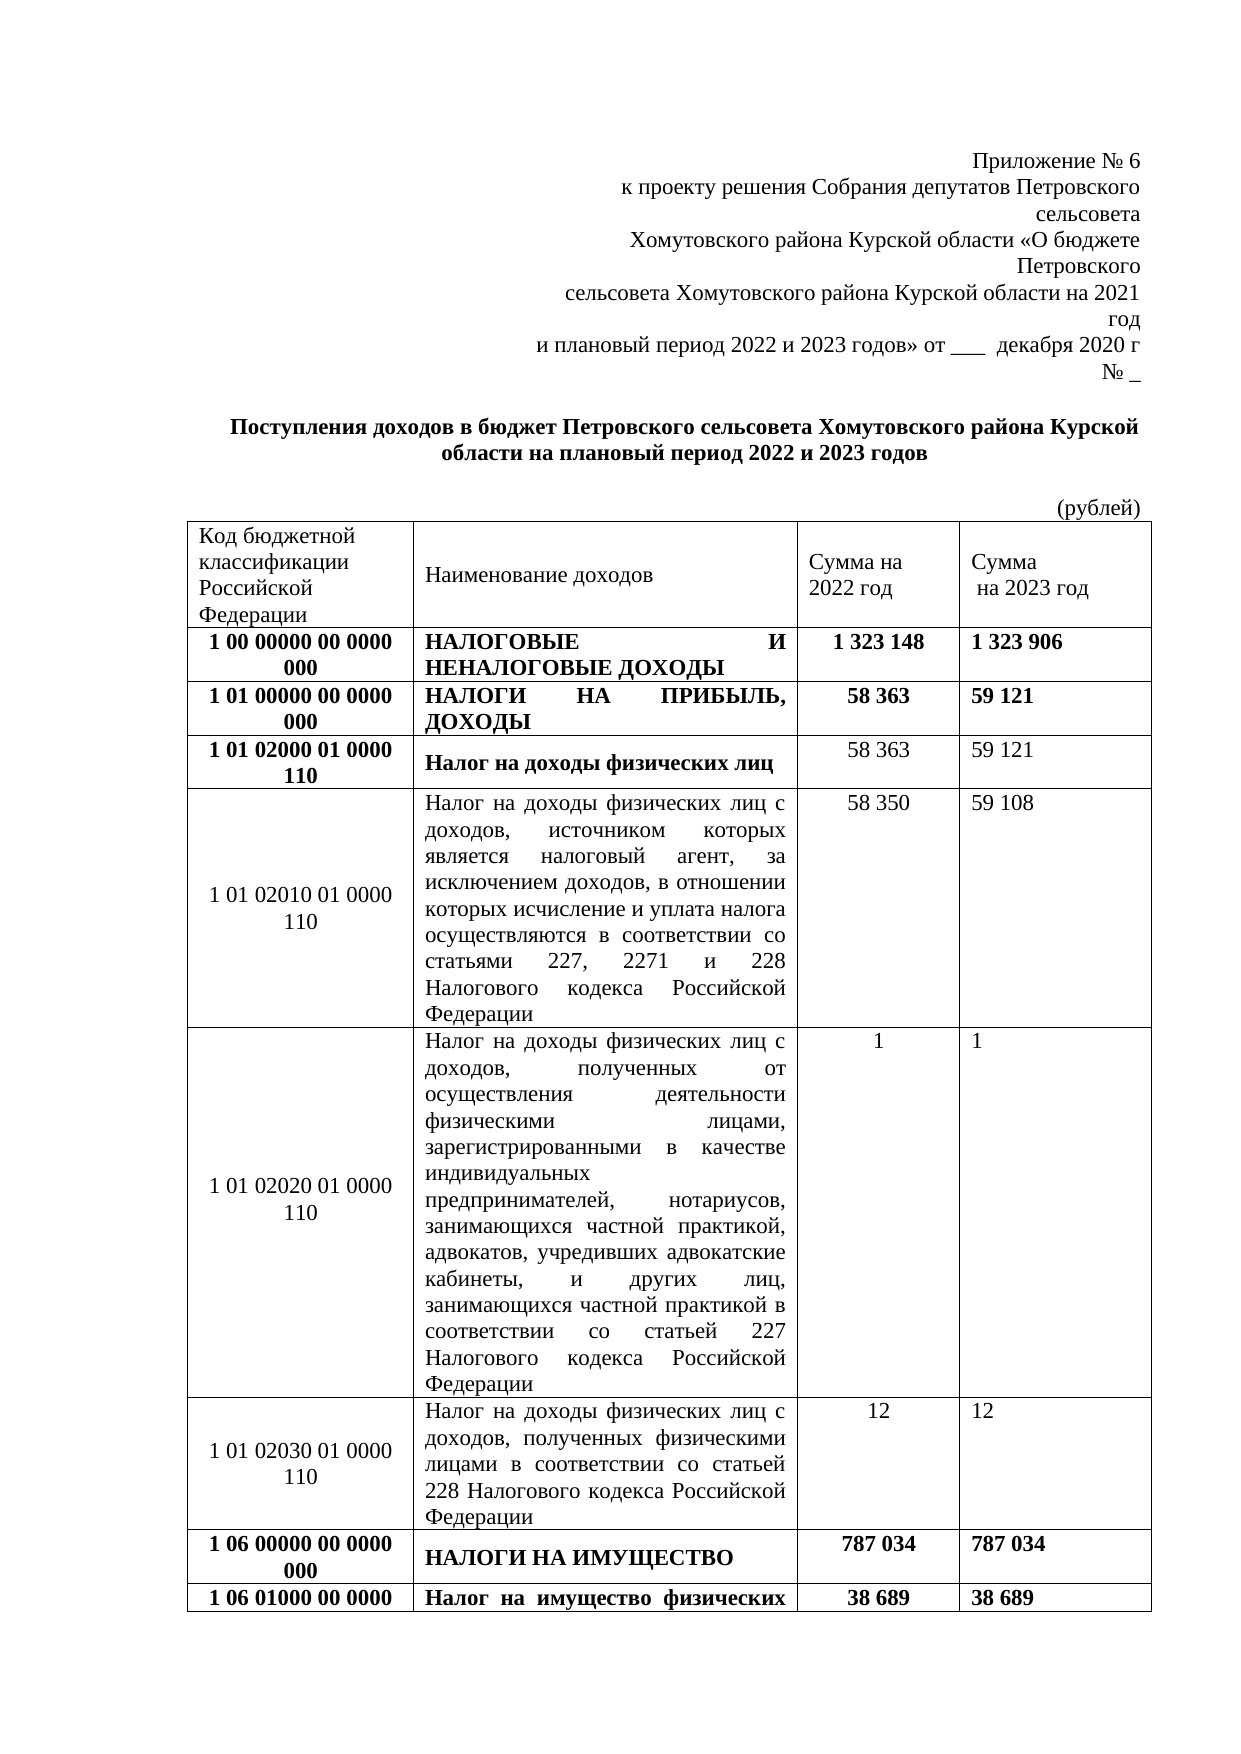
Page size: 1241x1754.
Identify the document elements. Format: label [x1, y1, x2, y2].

table_header [176, 118, 1152, 1612]
